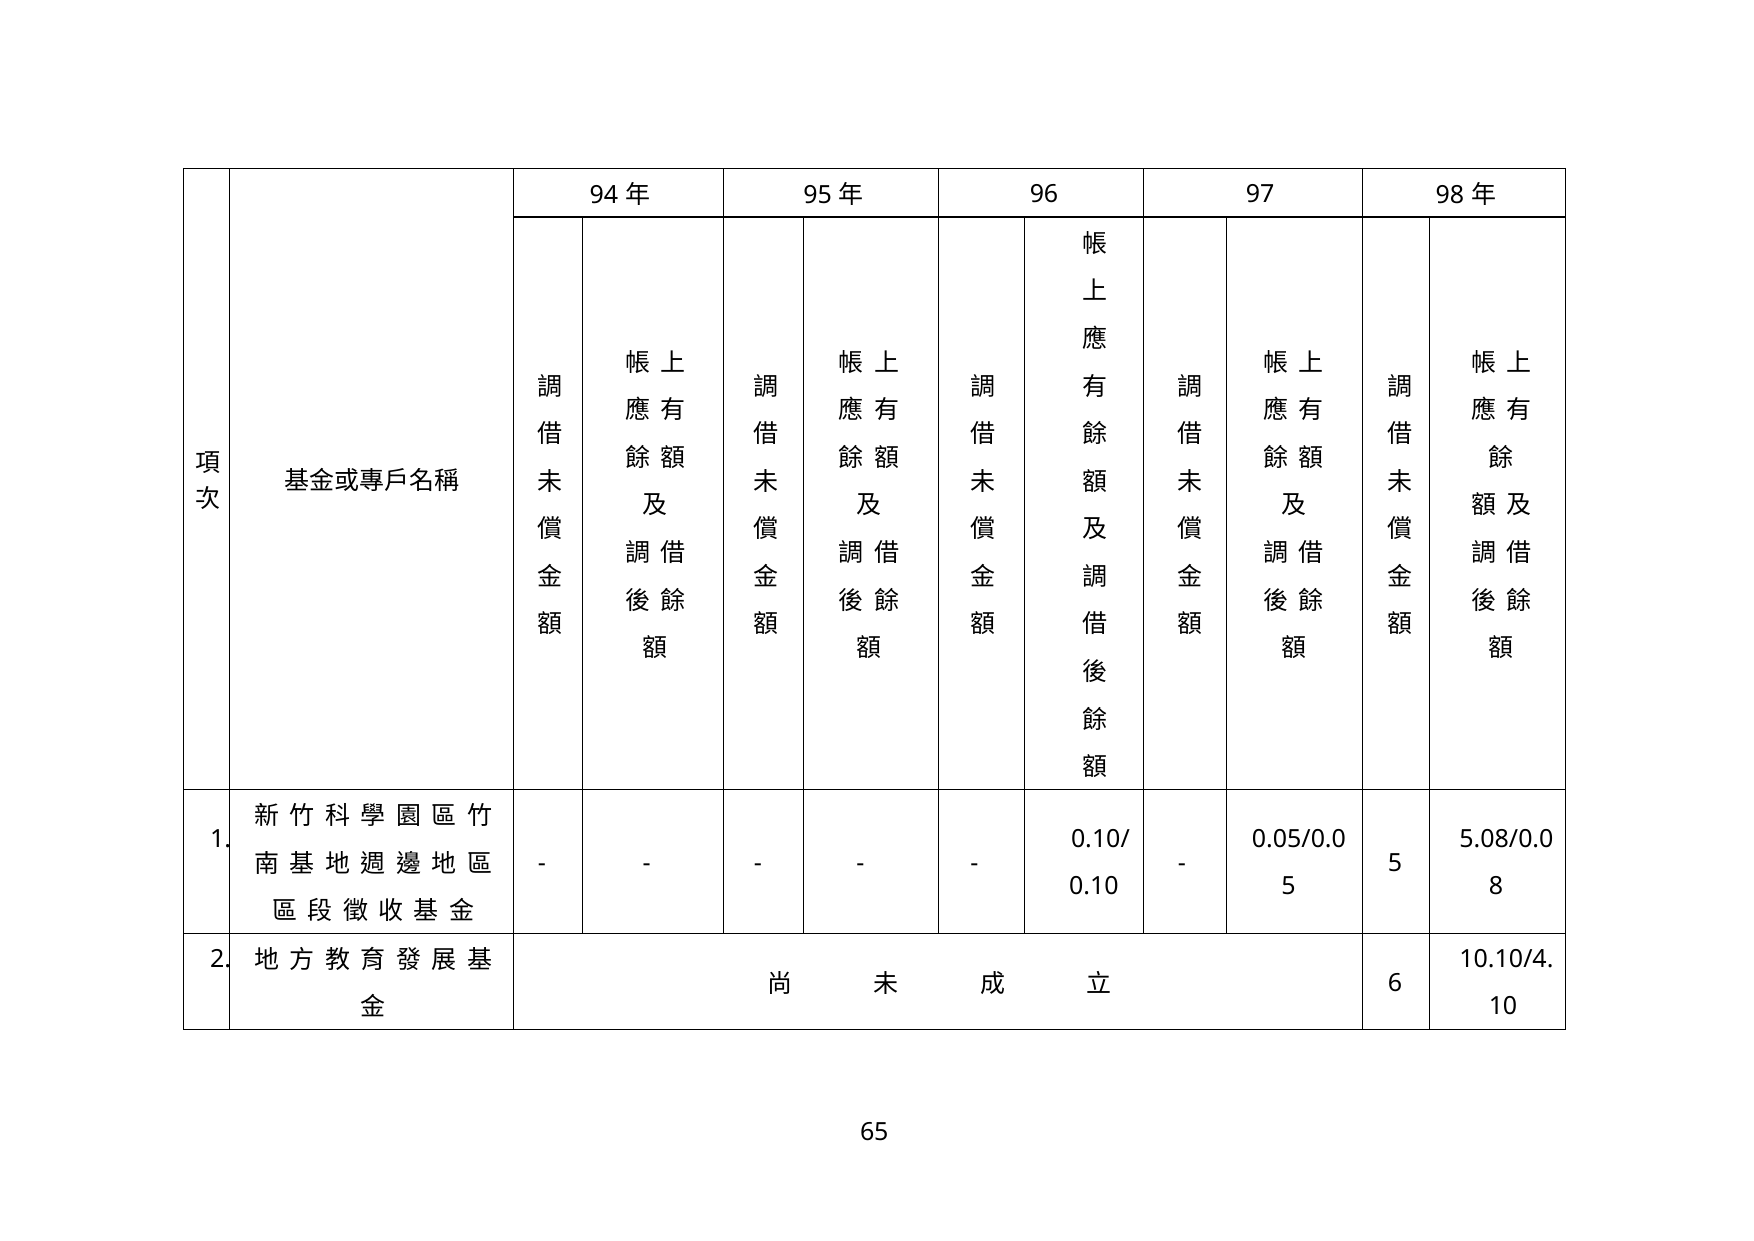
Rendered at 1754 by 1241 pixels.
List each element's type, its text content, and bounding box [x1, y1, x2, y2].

table_cell 6 [1363, 934, 1429, 1029]
table_header 96 [939, 169, 1143, 216]
table_cell 地方教育發展基金 [230, 934, 513, 1029]
table_cell - [1144, 790, 1226, 933]
table_cell - [583, 790, 723, 933]
table_cell 尚 未 成 立 [514, 934, 1362, 1029]
table_cell 帳上應有餘額及 調借後餘額 [1025, 218, 1143, 789]
table_header 98年 [1363, 169, 1565, 216]
table_header 基金或專戶名稱 [230, 169, 513, 789]
table_cell 5 [1363, 790, 1429, 933]
table_cell 帳上應有餘 額及 調借後餘額 [1430, 218, 1565, 789]
table_cell [184, 934, 229, 1029]
table_header 94年 [514, 169, 723, 216]
table_cell 調借未償金額 [1144, 218, 1226, 789]
table_cell 帳上應有餘額及 調借後餘額 [804, 218, 938, 789]
table_cell 帳上應有餘額及 調借後餘額 [1227, 218, 1362, 789]
table_cell 新竹科學園區竹南基地週邊地區區段徵收基金 [230, 790, 513, 933]
table_cell [184, 790, 229, 933]
table_cell 0.10/0.10 [1025, 790, 1143, 933]
table_cell - [724, 790, 803, 933]
table_cell 調借 未償金額 [514, 218, 582, 789]
table_cell 調借未償 金額 [1363, 218, 1429, 789]
table_header 95年 [724, 169, 938, 216]
table_header 97 [1144, 169, 1362, 216]
table_cell 帳上應有 餘額及 調借後餘額 [583, 218, 723, 789]
table_cell - [804, 790, 938, 933]
table_cell - [514, 790, 582, 933]
table_cell 0.05/0.05 [1227, 790, 1362, 933]
table_cell 調借未償金額 [939, 218, 1024, 789]
table_cell 調借 未償金額 [724, 218, 803, 789]
table_cell - [939, 790, 1024, 933]
table_cell 10.10/4.10 [1430, 934, 1565, 1029]
table_header 項次 [184, 169, 229, 789]
table_cell 5.08/0.08 [1430, 790, 1565, 933]
